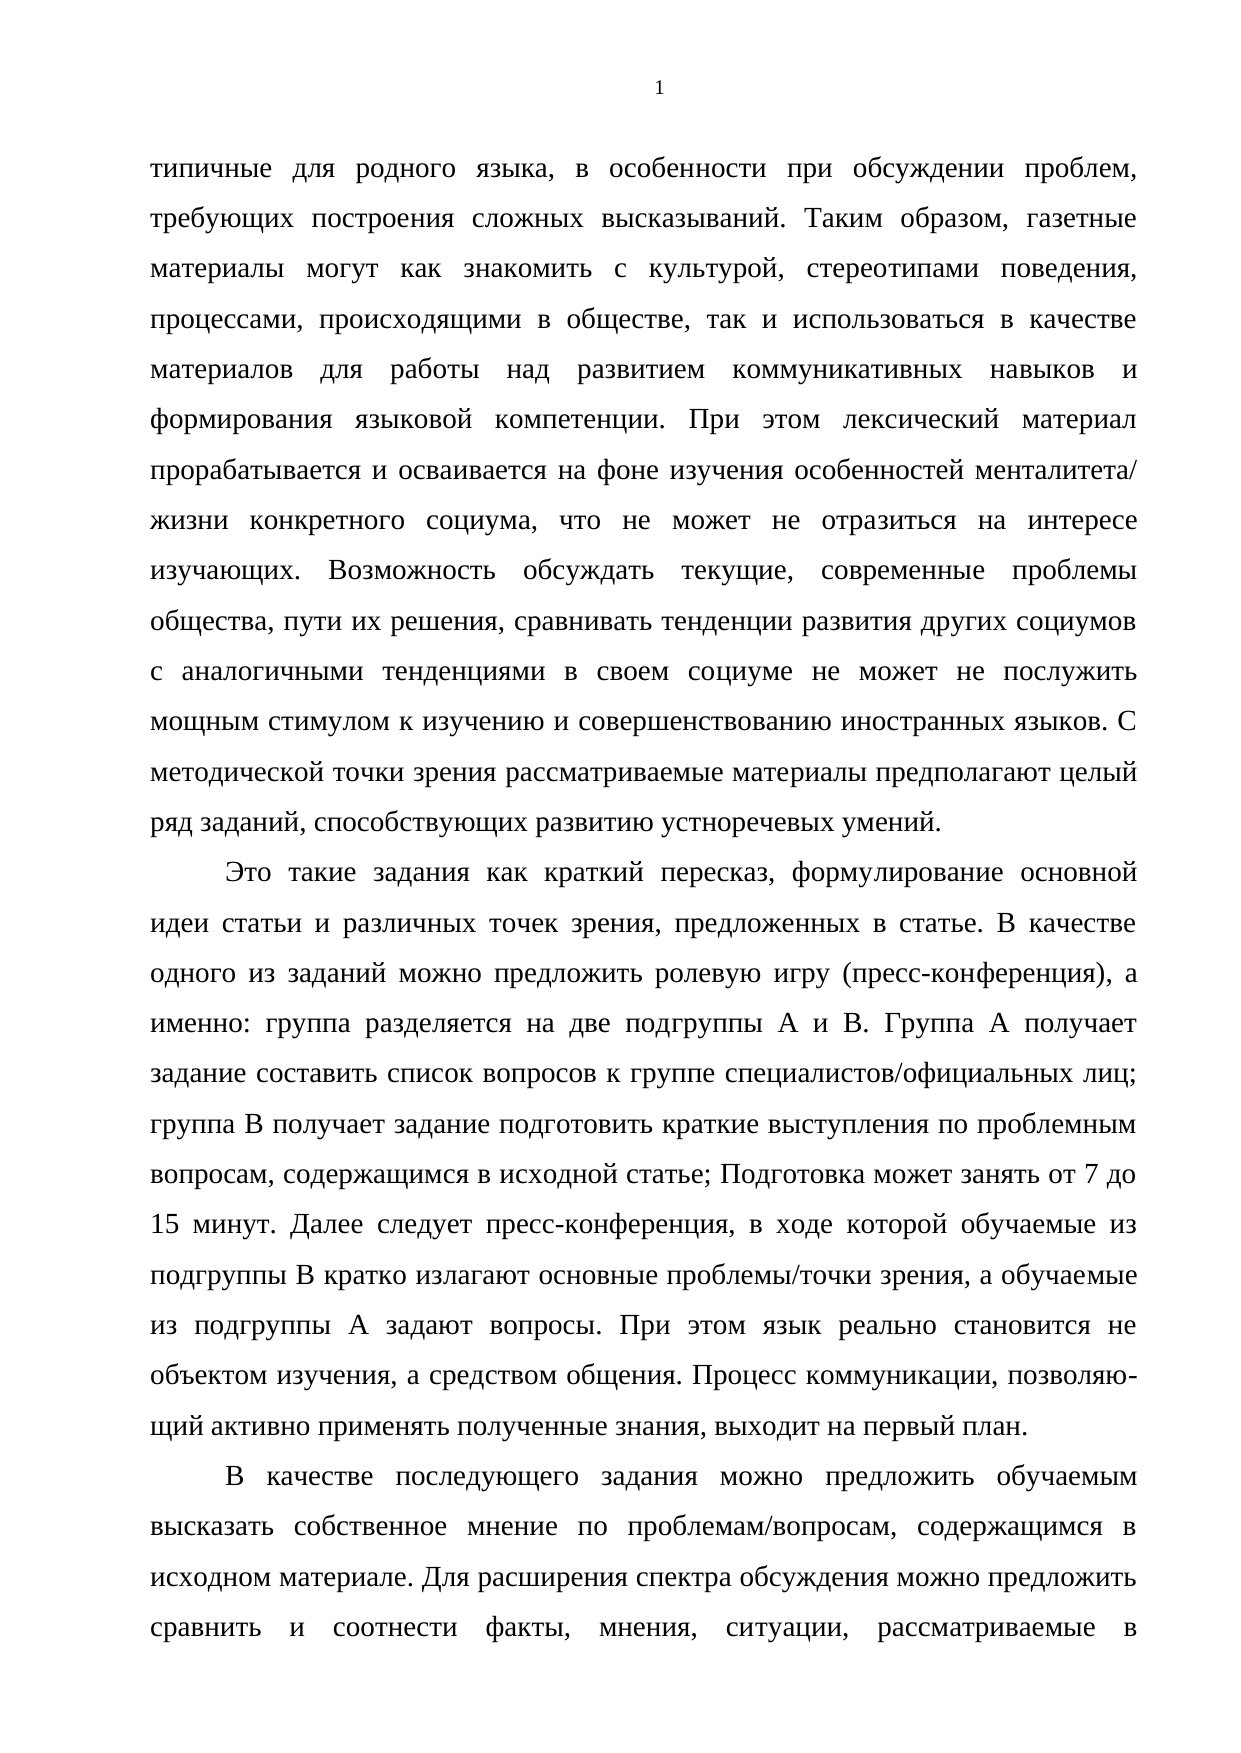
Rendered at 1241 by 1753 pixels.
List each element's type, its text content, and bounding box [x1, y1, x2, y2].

text Это такие задания как краткий пересказ, формулирование основной идеи статьи и различных точек зрения, предложенных в статье. В качестве одного из заданий можно предложить ролевую игру (пресс-конференция), а именно: группа разделяется на две подгруппы А и В. Группа А получает задание составить список вопросов к группе специалистов/официальных лиц; группа В получает задание подготовить краткие выступления по проблемным вопросам, содержащимся в исходной статье; Подготовка может занять от 7 до 15 минут. Далее следует пресс-конференция, в ходе которой обучаемые из подгруппы В кратко излагают основные проблемы/точки зрения, а обучаемые из подгруппы А задают вопросы. При этом язык реально становится не объектом изучения, а средством общения. Процесс коммуникации, позволяющий активно применять полученные знания, выходит на первый план. [150, 854, 1138, 1441]
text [150, 1458, 1138, 1643]
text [150, 150, 1138, 838]
